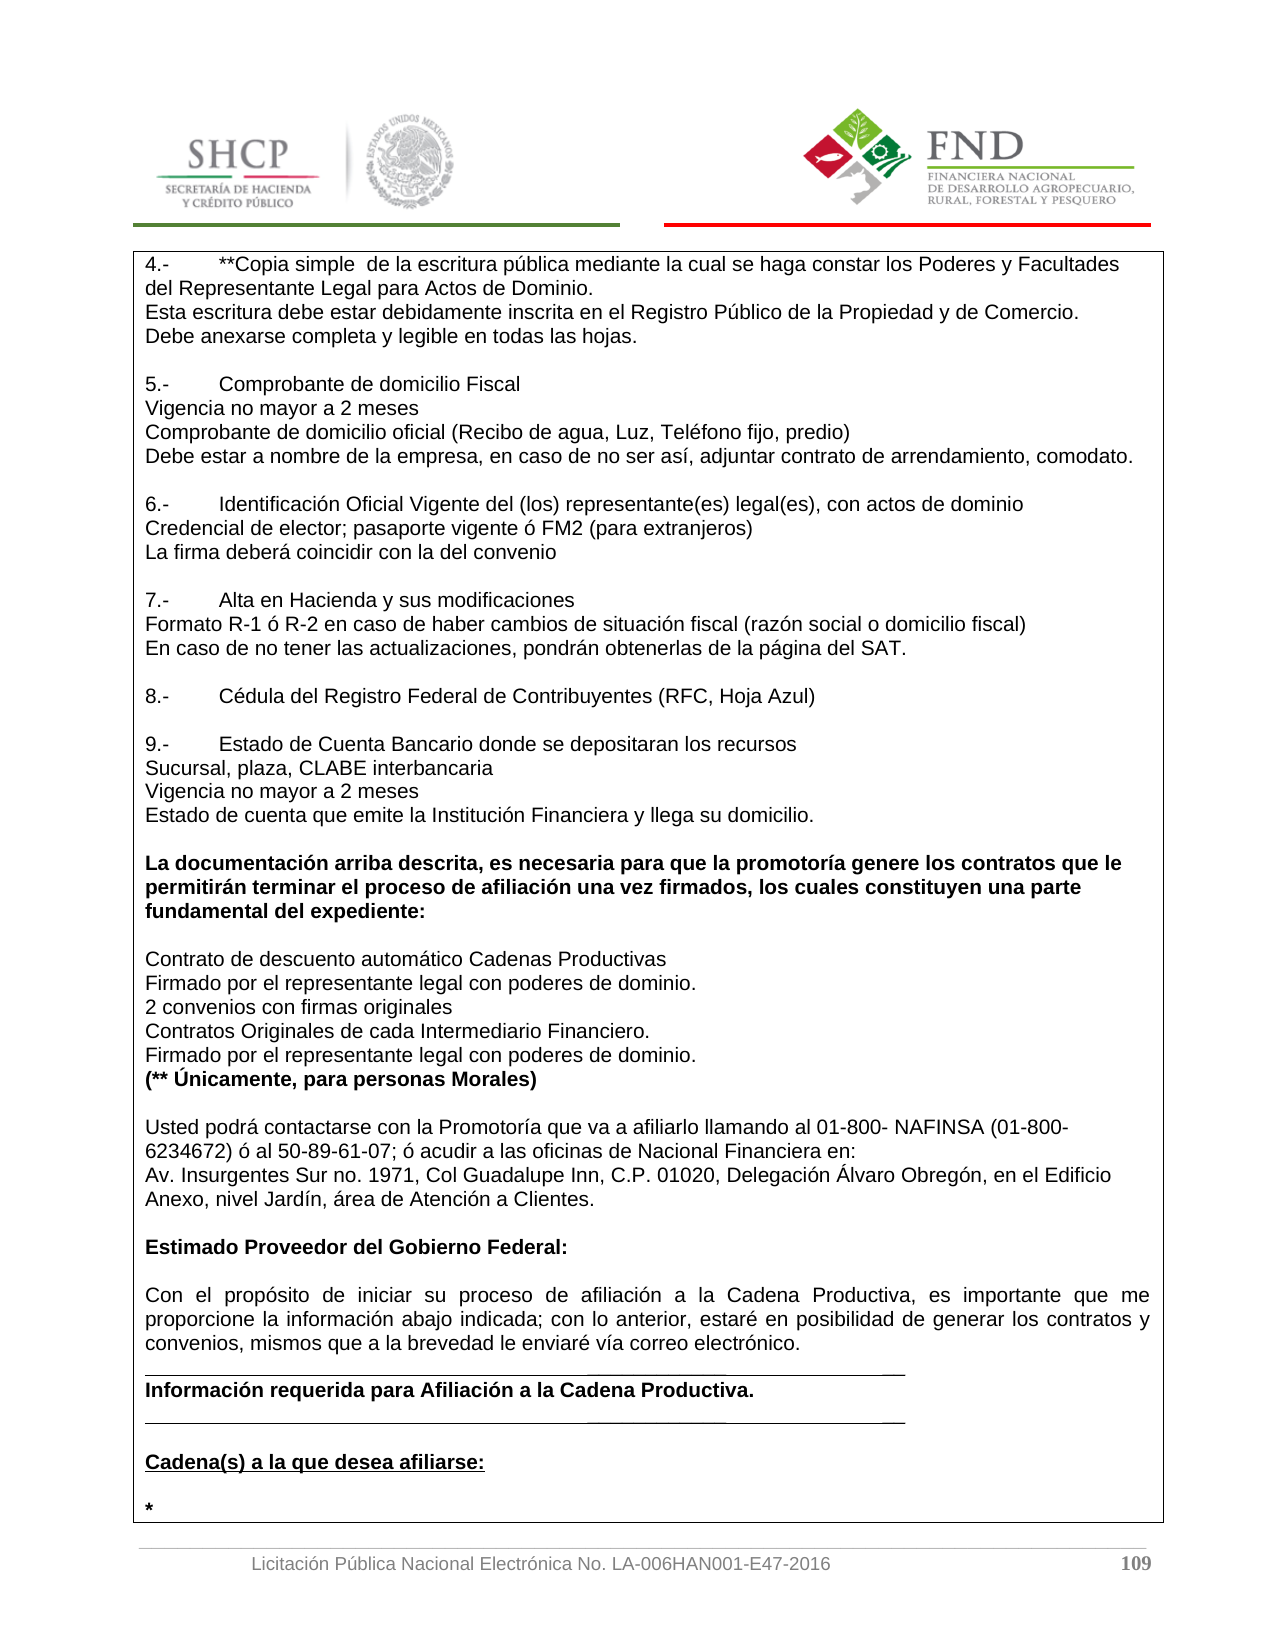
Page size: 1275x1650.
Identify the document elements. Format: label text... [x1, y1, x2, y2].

picture [796, 103, 1141, 212]
picture [144, 103, 463, 223]
